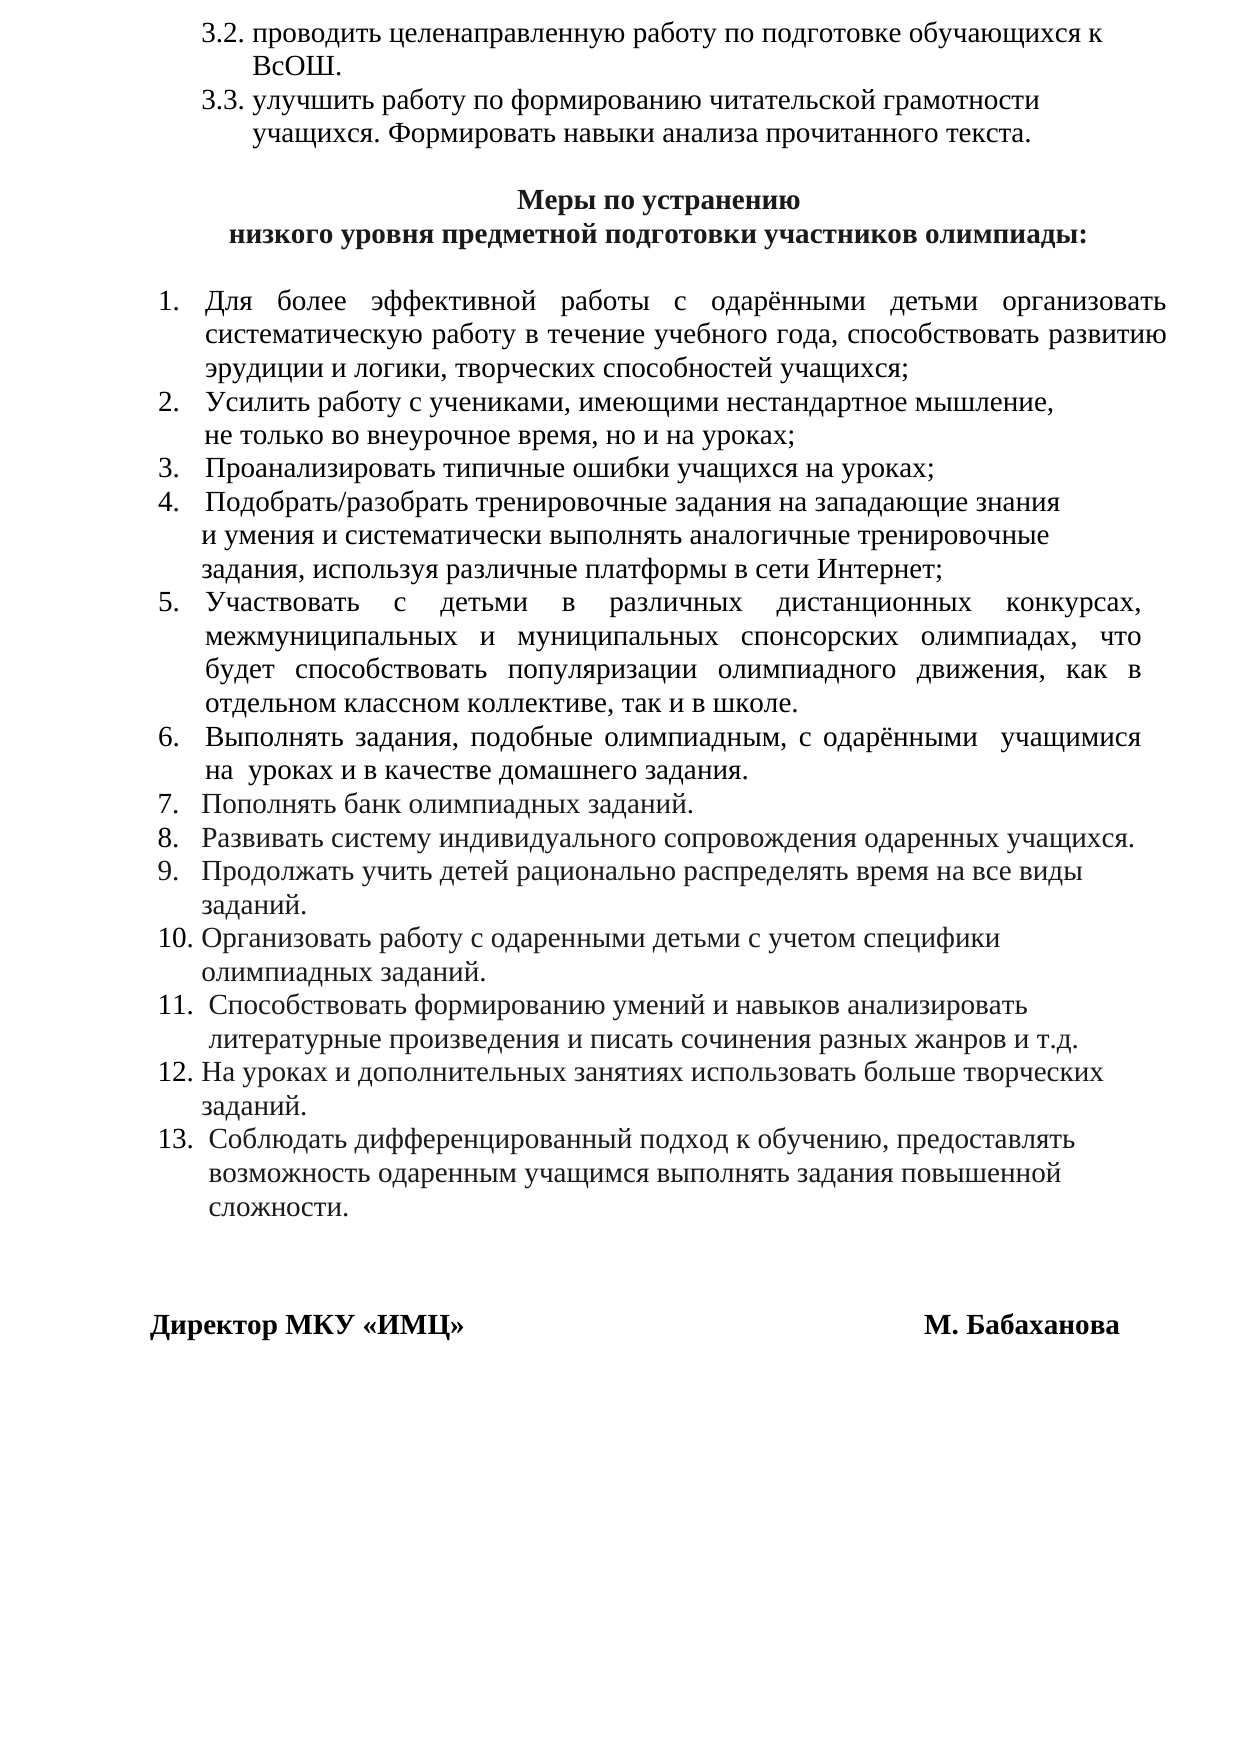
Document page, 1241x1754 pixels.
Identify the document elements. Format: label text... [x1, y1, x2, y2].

text 8. Развивать систему индивидуального сопровождения одаренных учащихся. [150, 820, 1167, 853]
text заданий. [150, 1088, 1167, 1122]
text не только во внеурочное время, но и на уроках; [204, 417, 1142, 451]
text олимпиадных заданий. [150, 954, 1167, 987]
text 9. Продолжать учить детей рационально распределять время на все виды [150, 853, 1167, 887]
text и умения и систематически выполнять аналогичные тренировочные [150, 518, 1142, 551]
list Участвовать с детьми в различных дистанционных конкурсах, межмуниципальных и муниципальных спонсорских олимпиадах, что будет способствовать популяризации олимпиадного движения, как в отдельном классном коллективе, так и в школе. [158, 585, 1142, 719]
list Для более эффективной работы с одарёнными детьми организовать систематическую работу в течение учебного года, способствовать развитию эрудиции и логики, творческих способностей учащихся; [158, 283, 1167, 384]
list Выполнять задания, подобные олимпиадным, с одарёнными учащимися на уроках и в качестве домашнего задания. [158, 719, 1142, 786]
text 7. Пополнять банк олимпиадных заданий. [150, 786, 1167, 820]
text 11. Способствовать формированию умений и навыков анализировать [150, 987, 1167, 1021]
text сложности. [150, 1189, 1167, 1222]
text задания, используя различные платформы в сети Интернет; [150, 551, 1142, 585]
text 3.3. улучшить работу по формированию читательской грамотности [150, 82, 1167, 115]
text возможность одаренным учащимся выполнять задания повышенной [150, 1155, 1167, 1189]
list Усилить работу с учениками, имеющими нестандартное мышление, [158, 384, 1167, 417]
text учащихся. Формировать навыки анализа прочитанного текста. [150, 115, 1167, 149]
text 13. Соблюдать дифференцированный подход к обучению, предоставлять [150, 1122, 1167, 1155]
list Проанализировать типичные ошибки учащихся на уроках; [158, 451, 1167, 484]
text Меры по устранению [150, 182, 1167, 216]
text заданий. [150, 887, 1167, 920]
text литературные произведения и писать сочинения разных жанров и т.д. [150, 1021, 1167, 1054]
text 12. На уроках и дополнительных занятиях использовать больше творческих [150, 1054, 1167, 1088]
text Директор МКУ «ИМЦ» М. Бабаханова [150, 1310, 1167, 1341]
text ВсОШ. [150, 48, 1167, 82]
text низкого уровня предметной подготовки участников олимпиады: [150, 216, 1167, 249]
text 10. Организовать работу с одаренными детьми с учетом специфики [150, 920, 1167, 954]
list Подобрать/разобрать тренировочные задания на западающие знания [158, 484, 1167, 518]
text 3.2. проводить целенаправленную работу по подготовке обучающихся к [150, 15, 1167, 48]
